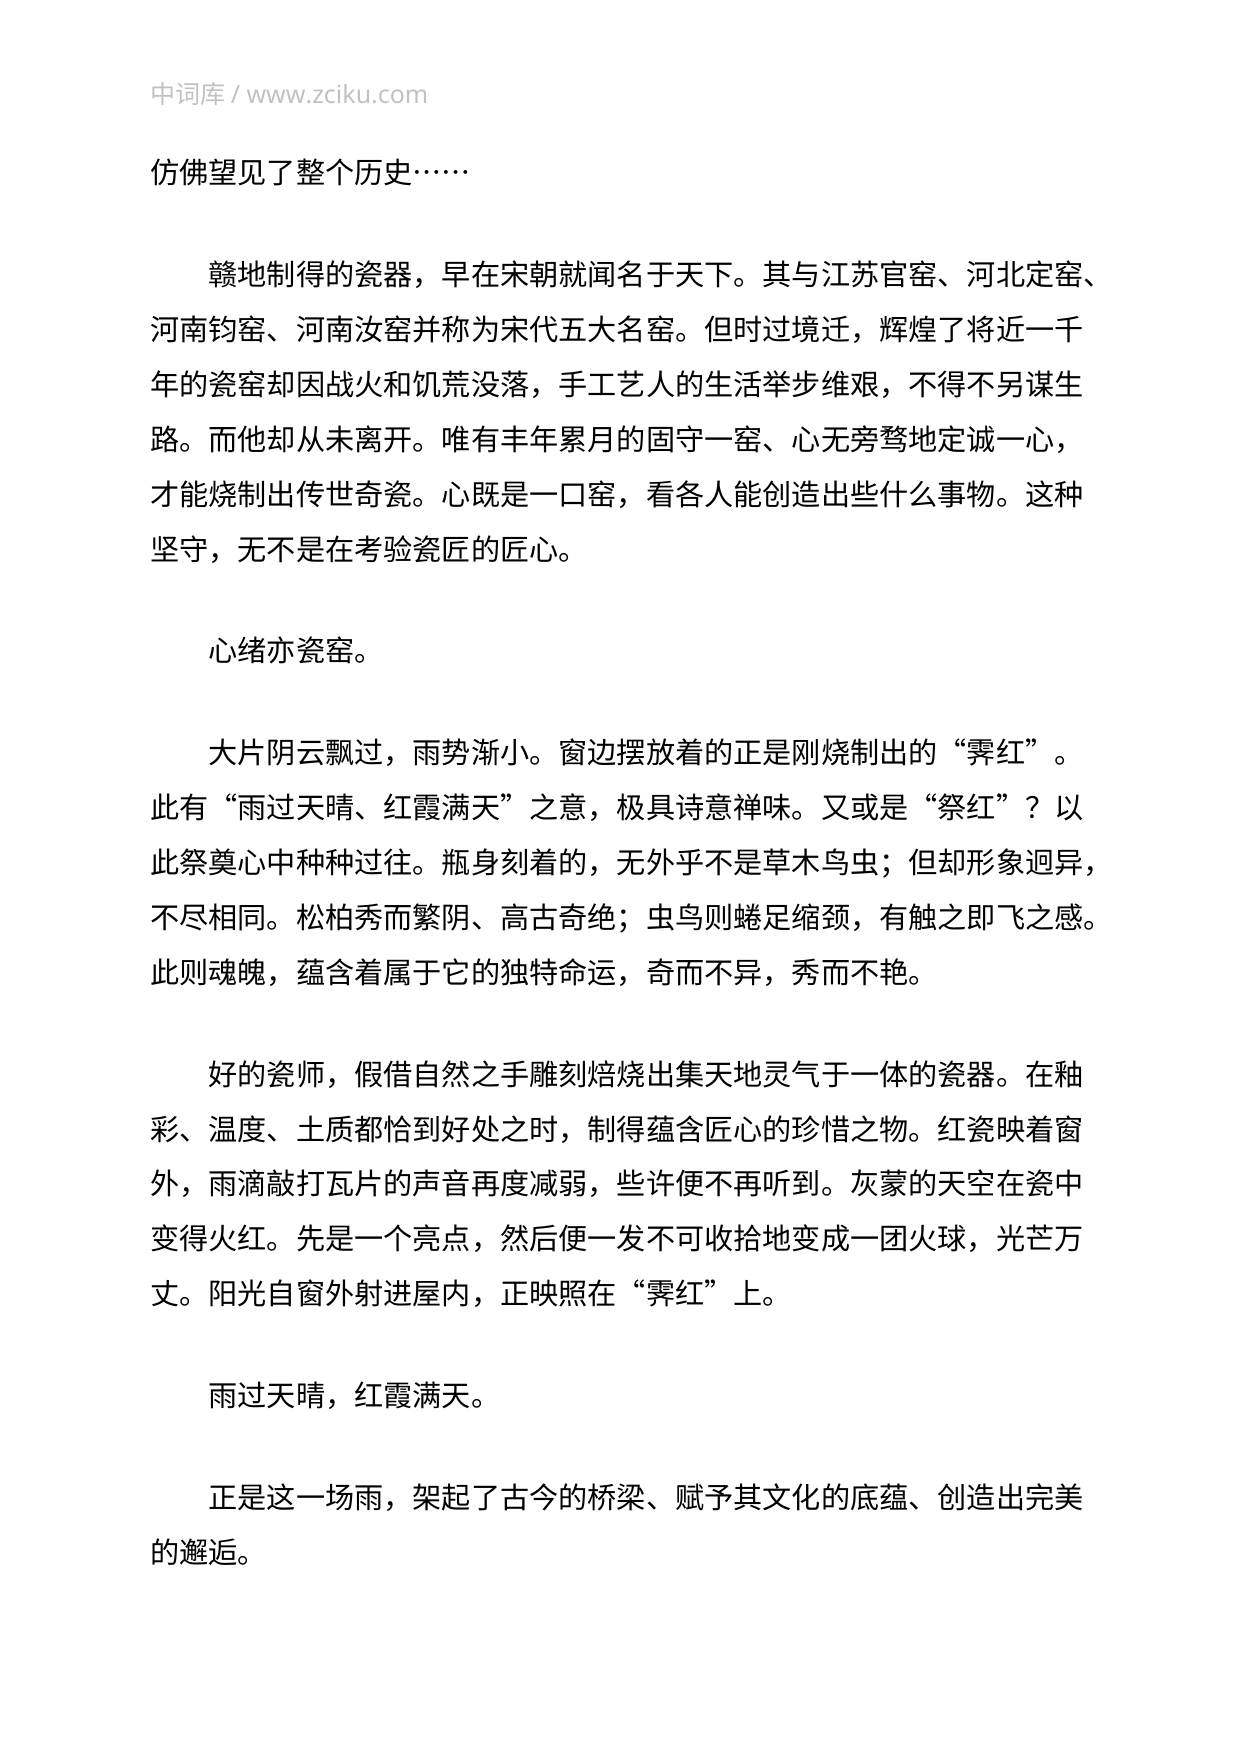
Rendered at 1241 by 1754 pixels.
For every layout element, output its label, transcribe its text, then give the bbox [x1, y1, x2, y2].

text 心绪亦瓷窑。 [150, 628, 1090, 670]
text 好的瓷师，假借自然之手雕刻焙烧出集天地灵气于一体的瓷器。在釉彩、温度、土质都恰到好处之时，制得蕴含匠心的珍惜之物。红瓷映着窗外，雨滴敲打瓦片的声音再度减弱，些许便不再听到。灰蒙的天空在瓷中变得火红。先是一个亮点，然后便一发不可收拾地变成一团火球，光芒万丈。阳光自窗外射进屋内，正映照在“霁红”上。 [150, 1051, 1090, 1313]
text 雨过天晴，红霞满天。 [150, 1372, 1090, 1415]
text 大片阴云飘过，雨势渐小。窗边摆放着的正是刚烧制出的“霁红”。此有“雨过天晴、红霞满天”之意，极具诗意禅味。又或是“祭红”？以此祭奠心中种种过往。瓶身刻着的，无外乎不是草木鸟虫；但却形象迥异，不尽相同。松柏秀而繁阴、高古奇绝；虫鸟则蜷足缩颈，有触之即飞之感。此则魂魄，蕴含着属于它的独特命运，奇而不异，秀而不艳。 [150, 730, 1090, 992]
text 赣地制得的瓷器，早在宋朝就闻名于天下。其与江苏官窑、河北定窑、河南钧窑、河南汝窑并称为宋代五大名窑。但时过境迁，辉煌了将近一千年的瓷窑却因战火和饥荒没落，手工艺人的生活举步维艰，不得不另谋生路。而他却从未离开。唯有丰年累月的固守一窑、心无旁骛地定诚一心，才能烧制出传世奇瓷。心既是一口窑，看各人能创造出些什么事物。这种坚守，无不是在考验瓷匠的匠心。 [150, 252, 1090, 568]
text 正是这一场雨，架起了古今的桥梁、赋予其文化的底蕴、创造出完美的邂逅。 [150, 1474, 1090, 1571]
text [150, 150, 1090, 192]
